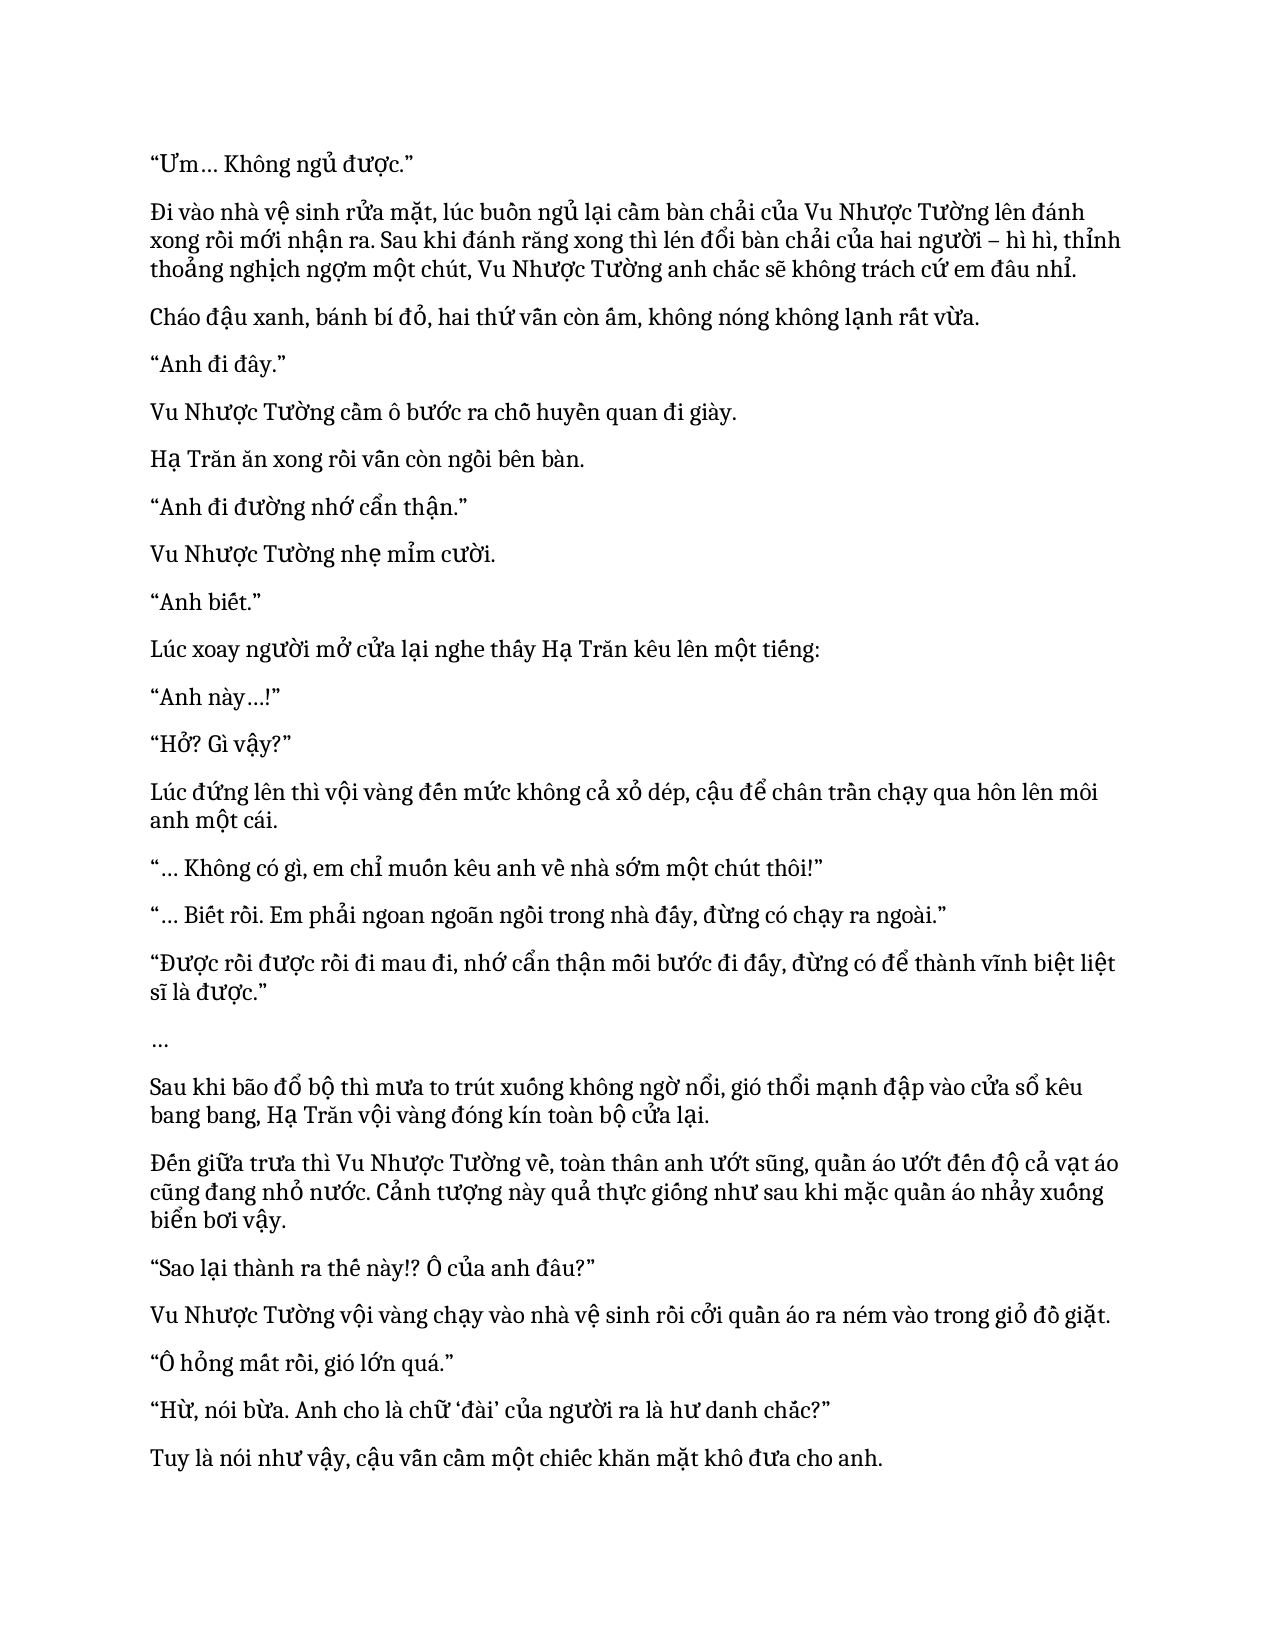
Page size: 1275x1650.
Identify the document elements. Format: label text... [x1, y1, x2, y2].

text “… Biết rồi. Em phải ngoan ngoãn ngồi trong nhà đấy, đừng có chạy ra ngoài.” [150, 901, 1125, 930]
text Vu Nhược Tường vội vàng chạy vào nhà vệ sinh rồi cởi quần áo ra ném vào trong giỏ đồ giặt. [150, 1301, 1125, 1330]
text “… Không có gì, em chỉ muốn kêu anh về nhà sớm một chút thôi!” [150, 854, 1125, 882]
text “Ưm… Không ngủ được.” [150, 150, 1125, 179]
text Vu Nhược Tường cầm ô bước ra chỗ huyền quan đi giày. [150, 397, 1125, 426]
text “Hở? Gì vậy?” [150, 730, 1125, 759]
text “Hừ, nói bừa. Anh cho là chữ ‘đài’ của người ra là hư danh chắc?” [150, 1396, 1125, 1425]
text “Anh đi đây.” [150, 350, 1125, 379]
text Cháo đậu xanh, bánh bí đỏ, hai thứ vẫn còn ấm, không nóng không lạnh rất vừa. [150, 302, 1125, 331]
text Lúc xoay người mở cửa lại nghe thấy Hạ Trăn kêu lên một tiếng: [150, 635, 1125, 664]
text “Anh đi đường nhớ cẩn thận.” [150, 492, 1125, 521]
text “Anh biết.” [150, 587, 1125, 616]
text Vu Nhược Tường nhẹ mỉm cười. [150, 540, 1125, 569]
text “Anh này…!” [150, 682, 1125, 711]
text “Sao lại thành ra thế này!? Ô của anh đâu?” [150, 1254, 1125, 1282]
text … [150, 1025, 1125, 1054]
text “Được rồi được rồi đi mau đi, nhớ cẩn thận mỗi bước đi đấy, đừng có để thành vĩnh biệt liệt sĩ là được.” [150, 949, 1125, 1006]
text Tuy là nói như vậy, cậu vẫn cầm một chiếc khăn mặt khô đưa cho anh. [150, 1444, 1125, 1472]
text Sau khi bão đổ bộ thì mưa to trút xuống không ngờ nổi, gió thổi mạnh đập vào cửa sổ kêu bang bang, Hạ Trăn vội vàng đóng kín toàn bộ cửa lại. [150, 1072, 1125, 1130]
text Đi vào nhà vệ sinh rửa mặt, lúc buồn ngủ lại cầm bàn chải của Vu Nhược Tường lên đánh xong rồi mới nhận ra. Sau khi đánh răng xong thì lén đổi bàn chải của hai người – hì hì, thỉnh thoảng nghịch ngợm một chút, Vu Nhược Tường anh chắc sẽ không trách cứ em đâu nhỉ. [150, 197, 1125, 284]
text Lúc đứng lên thì vội vàng đến mức không cả xỏ dép, cậu để chân trần chạy qua hôn lên môi anh một cái. [150, 777, 1125, 835]
text “Ô hỏng mất rồi, gió lớn quá.” [150, 1349, 1125, 1377]
text Đến giữa trưa thì Vu Nhược Tường về, toàn thân anh ướt sũng, quần áo ướt đến độ cả vạt áo cũng đang nhỏ nước. Cảnh tượng này quả thực giống như sau khi mặc quần áo nhảy xuống biển bơi vậy. [150, 1149, 1125, 1235]
text Hạ Trăn ăn xong rồi vẫn còn ngồi bên bàn. [150, 445, 1125, 474]
